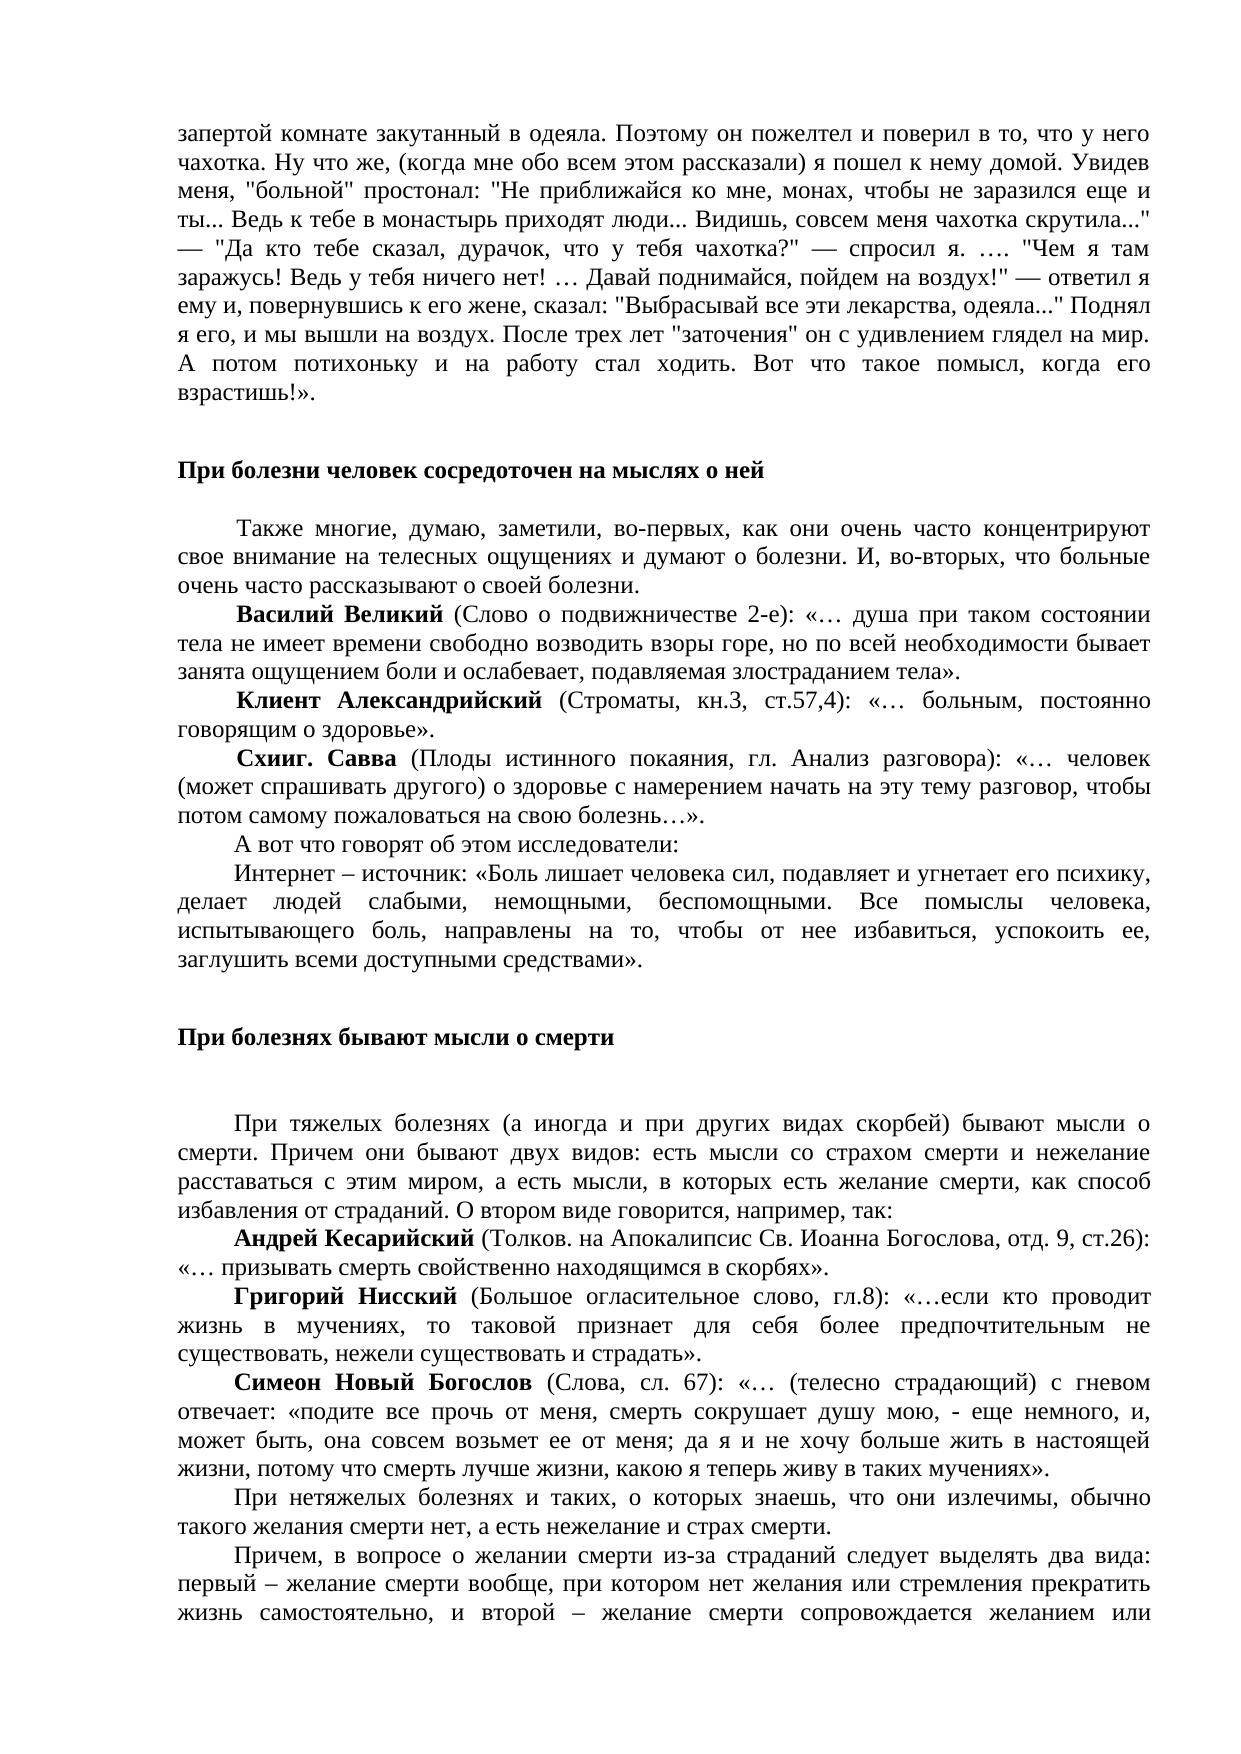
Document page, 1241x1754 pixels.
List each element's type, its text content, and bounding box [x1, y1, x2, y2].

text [177, 118, 1152, 406]
text Также многие, думаю, заметили, во-первых, как они очень часто концентрируют свое внимание на телесных ощущениях и думают о болезни. И, во-вторых, что больные очень часто рассказывают о своей болезни. [177, 513, 1152, 599]
text Интернет – источник: «Боль лишает человека сил, подавляет и угнетает его психику, делает людей слабыми, немощными, беспомощными. Все помыслы человека, испытывающего боль, направлены на то, чтобы от нее избавиться, успокоить ее, заглушить всеми доступными средствами». [177, 858, 1152, 973]
text Григорий Нисский (Большое огласительное слово, гл.8): «…если кто проводит жизнь в мучениях, то таковой признает для себя более предпочтительным не существовать, нежели существовать и страдать». [177, 1281, 1152, 1367]
text Василий Великий (Слово о подвижничестве 2-е): «… душа при таком состоянии тела не имеет времени свободно возводить взоры горе, но по всей необходимости бывает занята ощущением боли и ослабевает, подавляемая злостраданием тела». [177, 599, 1152, 685]
text Клиент Александрийский (Строматы, кн.3, ст.57,4): «… больным, постоянно говорящим о здоровье». [177, 685, 1152, 743]
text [177, 1540, 1152, 1626]
text Андрей Кесарийский (Толков. на Апокалипсис Св. Иоанна Богослова, отд. 9, ст.26): «… призывать смерть свойственно находящимся в скорбях». [177, 1223, 1152, 1281]
text А вот что говорят об этом исследователи: [177, 829, 1152, 858]
text При тяжелых болезнях (а иногда и при других видах скорбей) бывают мысли о смерти. Причем они бывают двух видов: есть мысли со страхом смерти и нежелание расставаться с этим миром, а есть мысли, в которых есть желание смерти, как способ избавления от страданий. О втором виде говорится, например, так: [177, 1108, 1152, 1223]
text Схииг. Савва (Плоды истинного покаяния, гл. Анализ разговора): «… человек (может спрашивать другого) о здоровье с намерением начать на эту тему разговор, чтобы потом самому пожаловаться на свою болезнь…». [177, 743, 1152, 829]
subtitle При болезни человек сосредоточен на мыслях о ней [177, 455, 1152, 484]
text При нетяжелых болезнях и таких, о которых знаешь, что они излечимы, обычно такого желания смерти нет, а есть нежелание и страх смерти. [177, 1482, 1152, 1540]
text Симеон Новый Богослов (Слова, сл. 67): «… (телесно страдающий) с гневом отвечает: «подите все прочь от меня, смерть сокрушает душу мою, - еще немного, и, может быть, она совсем возьмет ее от меня; да я и не хочу больше жить в настоящей жизни, потому что смерть лучше жизни, какою я теперь живу в таких мучениях». [177, 1367, 1152, 1482]
subtitle При болезнях бывают мысли о смерти [177, 1022, 1152, 1051]
